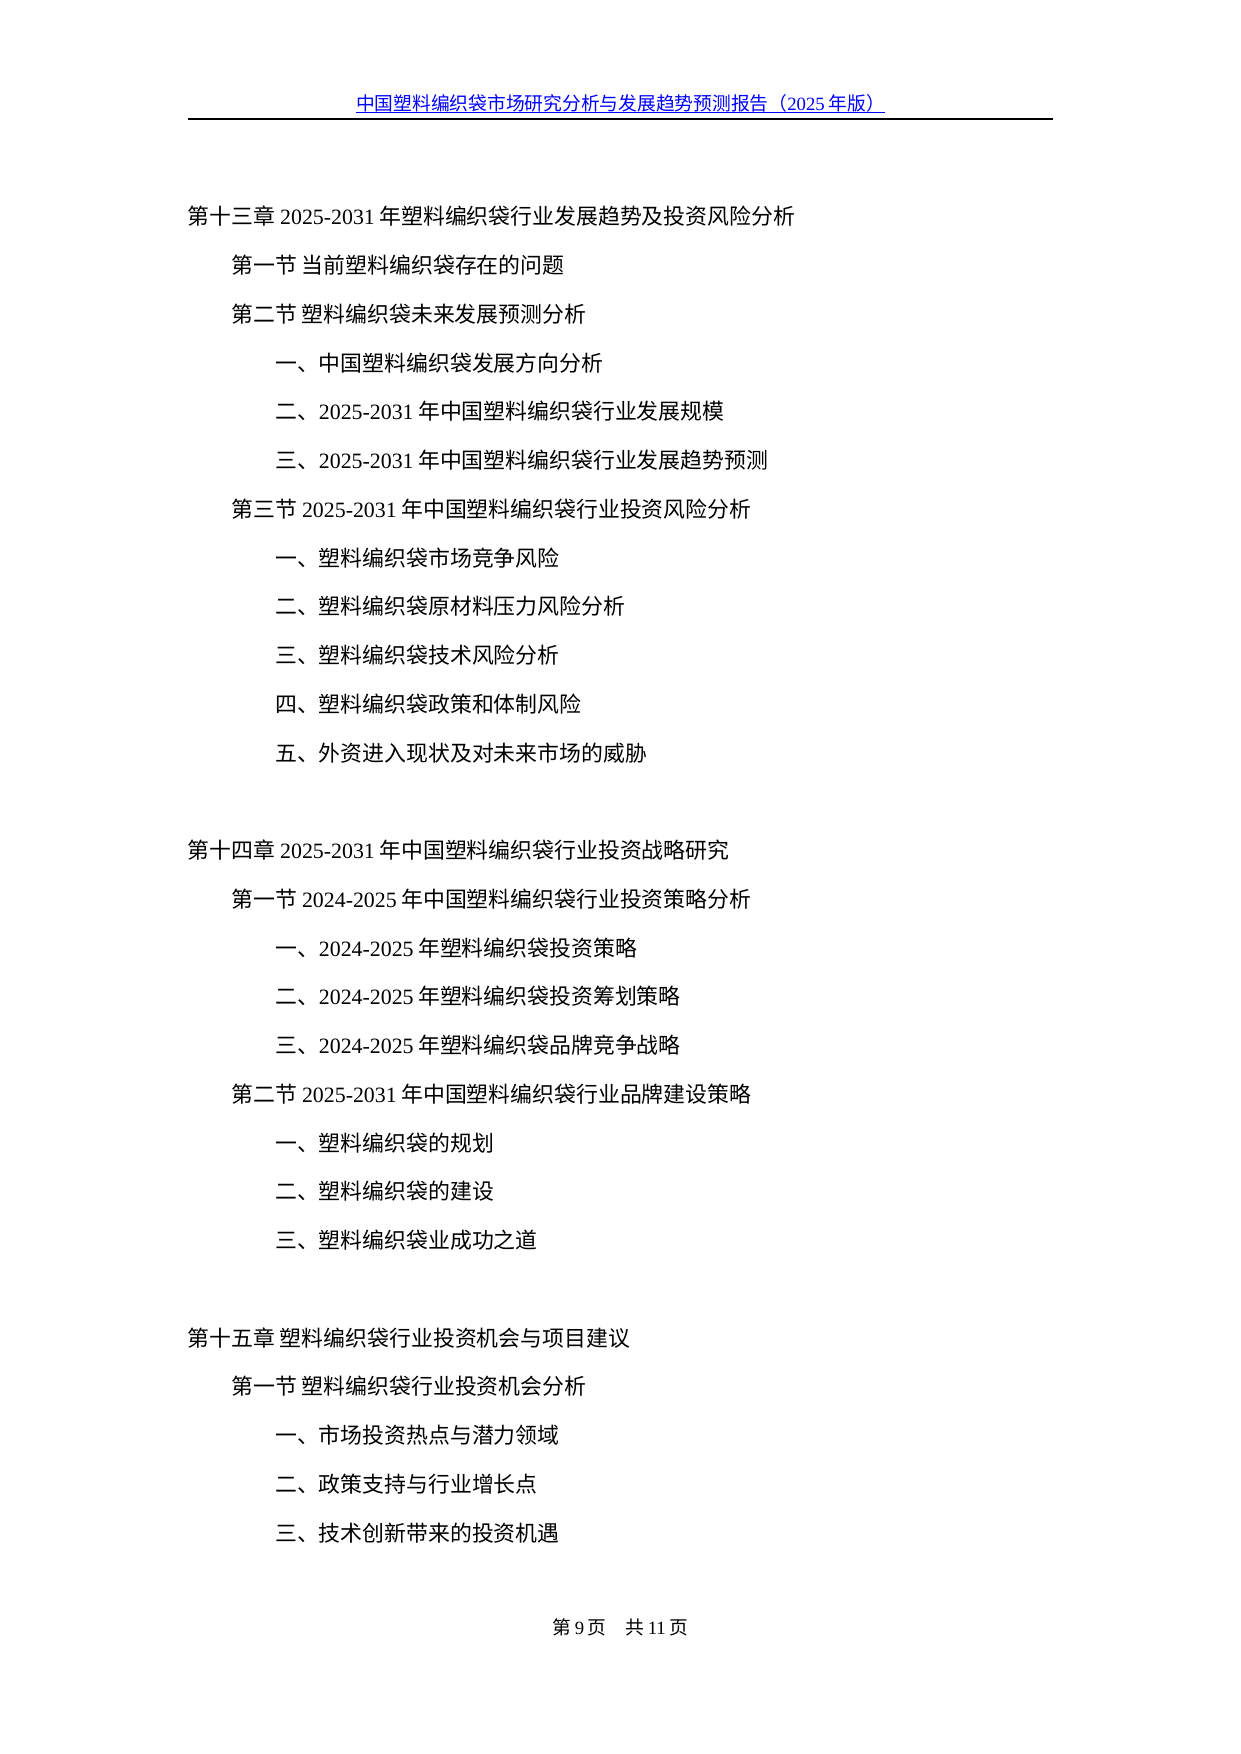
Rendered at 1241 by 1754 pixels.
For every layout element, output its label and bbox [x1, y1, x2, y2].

text [187, 150, 1053, 1548]
